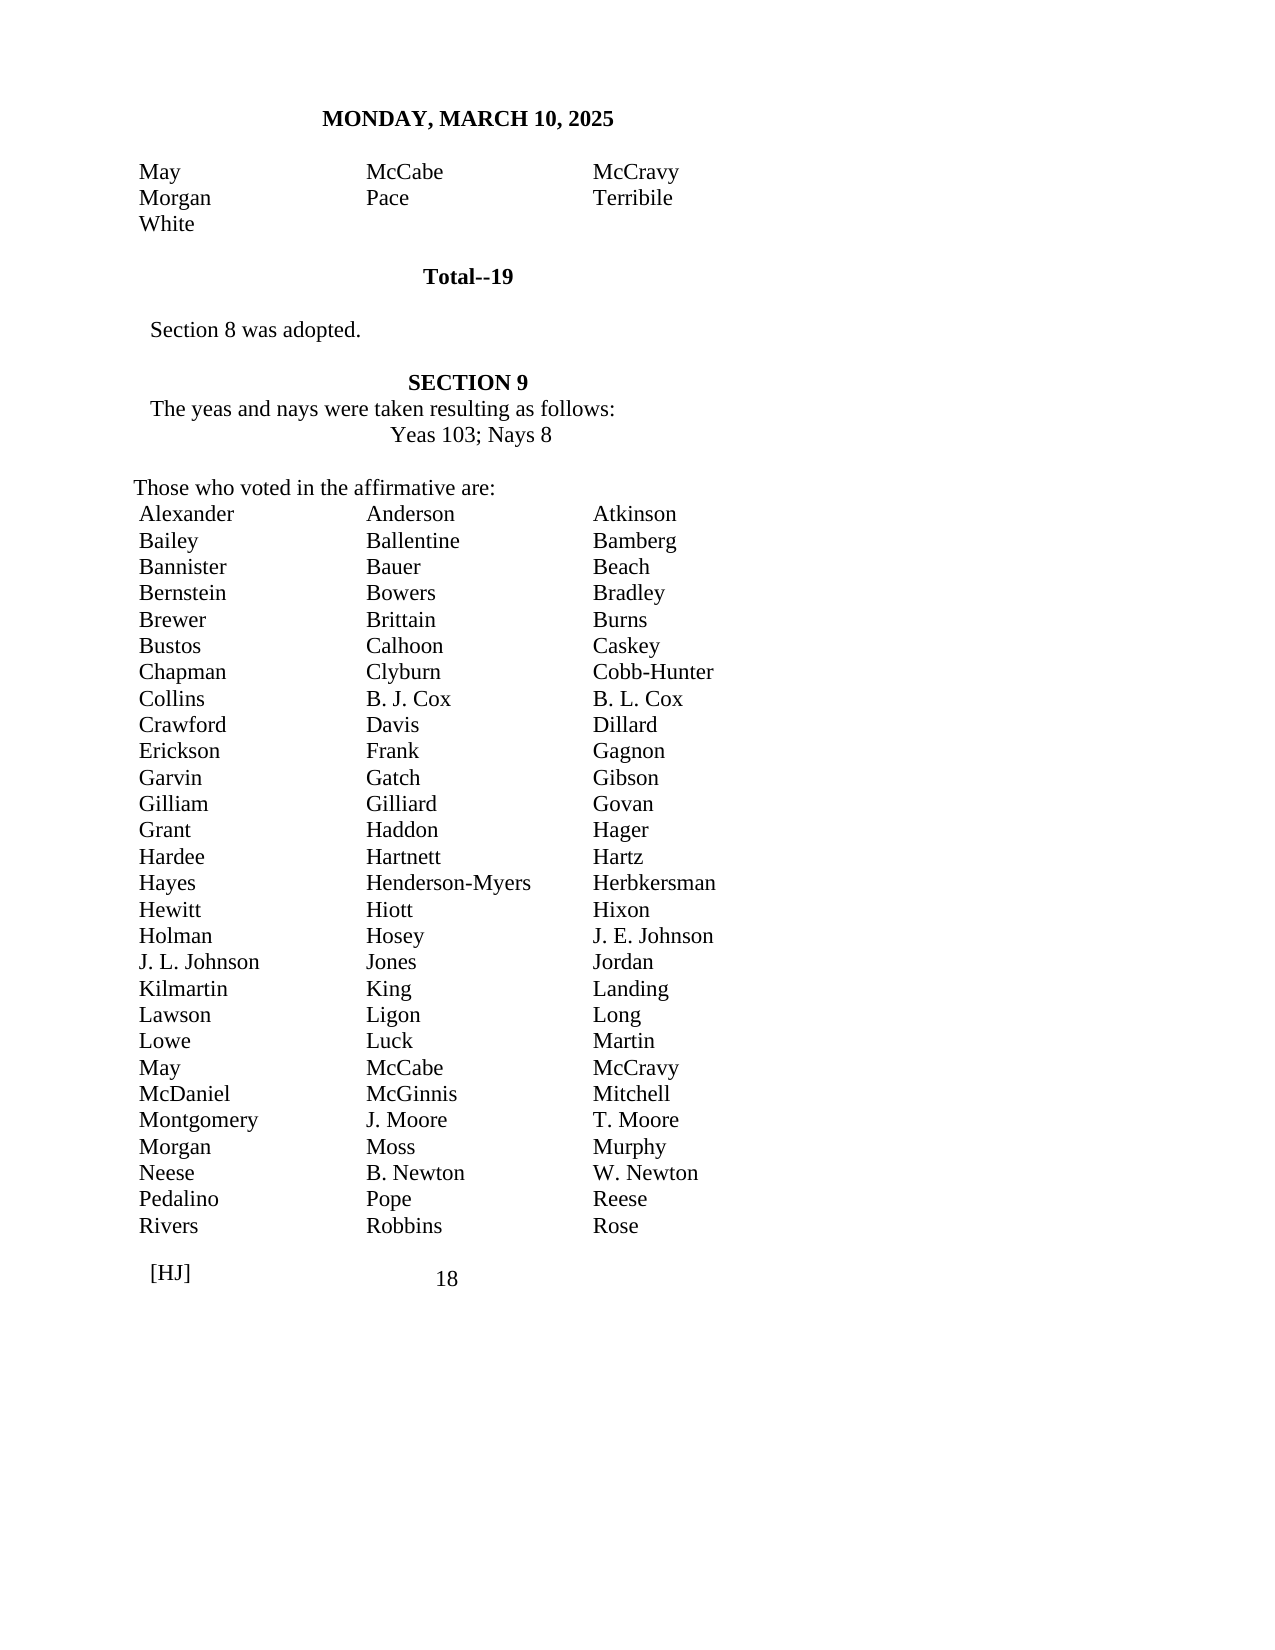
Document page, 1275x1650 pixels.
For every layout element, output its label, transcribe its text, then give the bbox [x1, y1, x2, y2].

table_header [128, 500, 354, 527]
text Those who voted in the affirmative are: [127, 474, 786, 500]
text The yeas and nays were taken resulting as follows: [127, 395, 786, 421]
text Total--19 [127, 263, 786, 289]
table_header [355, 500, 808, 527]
text SECTION 9 [127, 368, 786, 395]
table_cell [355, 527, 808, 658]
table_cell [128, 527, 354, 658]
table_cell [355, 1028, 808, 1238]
text Section 8 was adopted. [127, 316, 786, 342]
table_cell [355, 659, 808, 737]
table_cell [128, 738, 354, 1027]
text Yeas 103; Nays 8 [127, 421, 786, 448]
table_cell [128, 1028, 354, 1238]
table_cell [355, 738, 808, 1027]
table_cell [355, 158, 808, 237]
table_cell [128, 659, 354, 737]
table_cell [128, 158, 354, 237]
